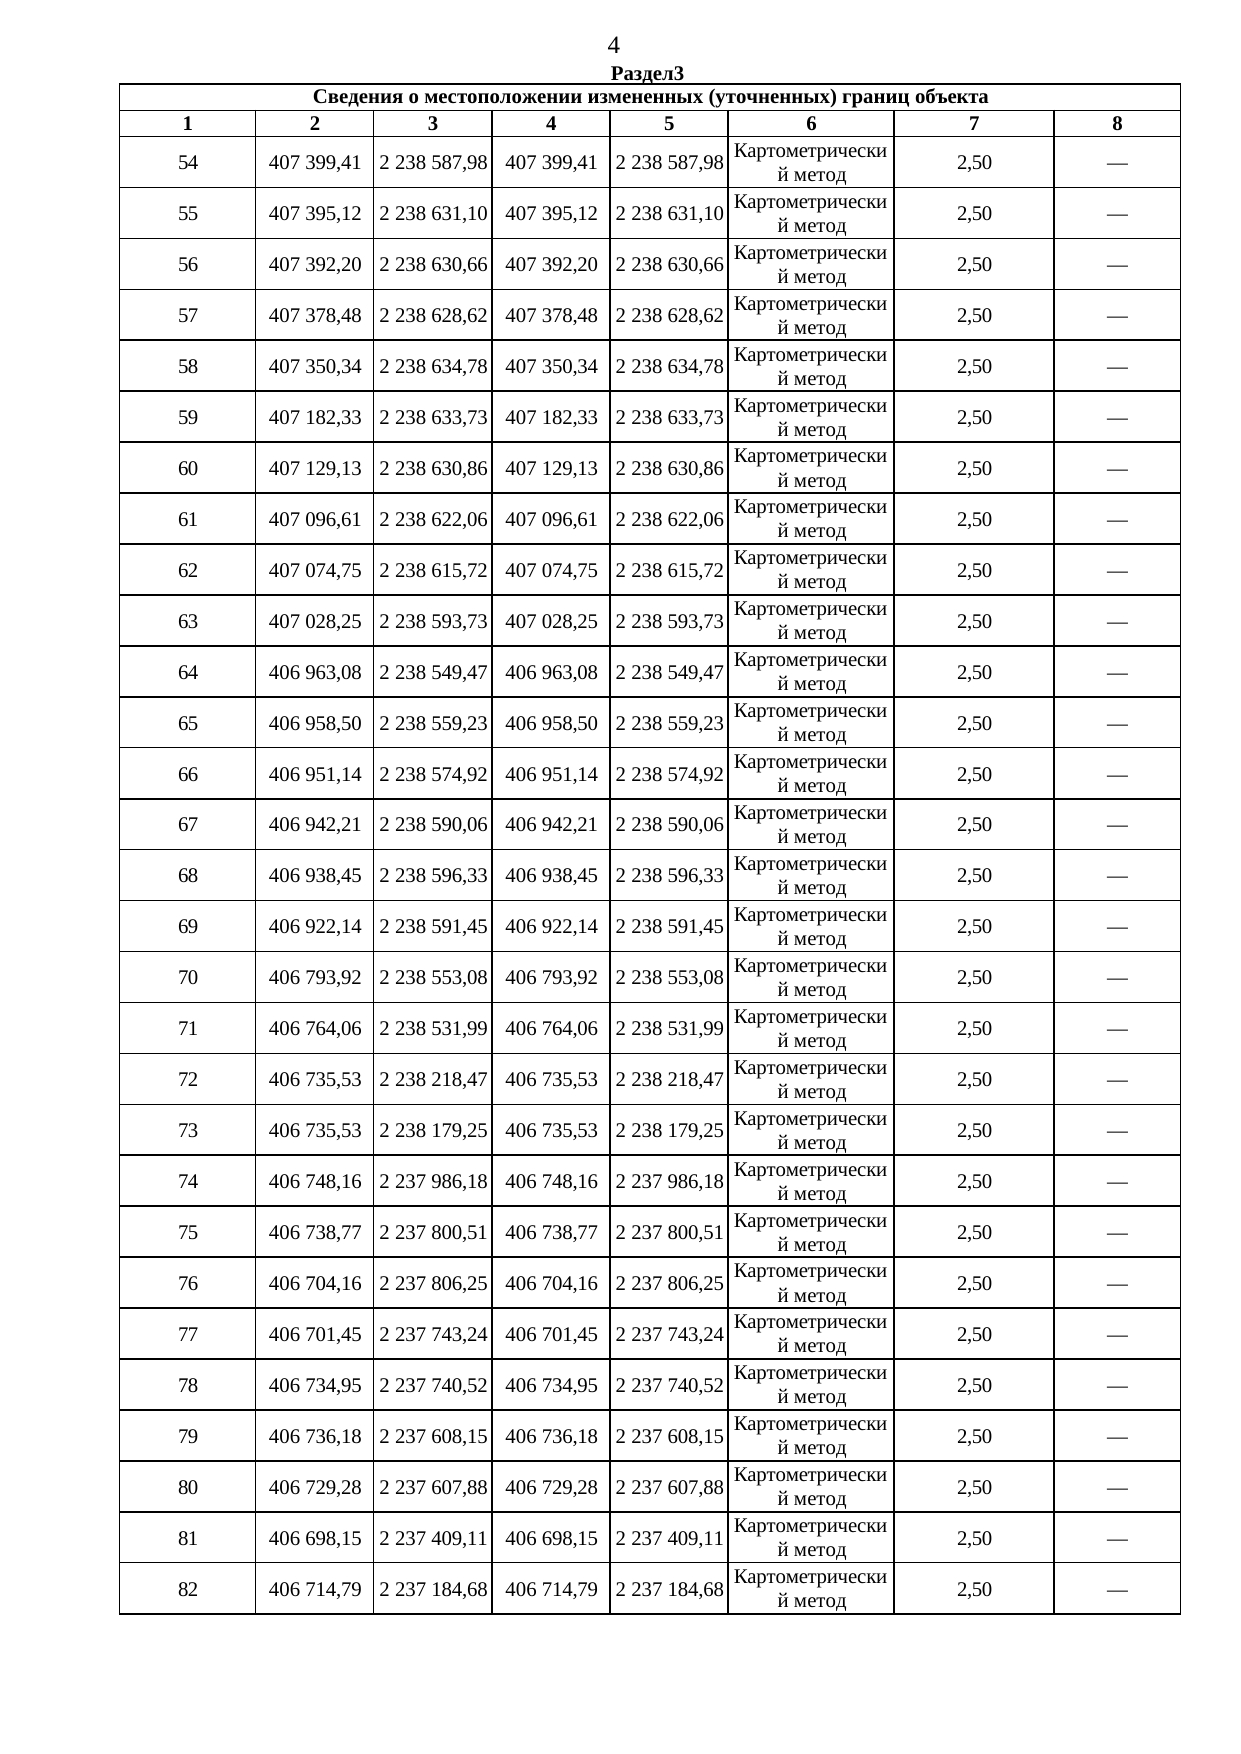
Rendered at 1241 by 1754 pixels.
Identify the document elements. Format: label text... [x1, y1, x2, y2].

table_cell 407 028,25 [256, 596, 373, 645]
table_cell 2 238 531,99 [374, 1003, 491, 1052]
table_cell 406 942,21 [493, 800, 609, 849]
table_cell Картометрически й метод [729, 341, 893, 390]
table_cell 2 238 630,66 [611, 239, 727, 288]
table_cell 407 028,25 [493, 596, 609, 645]
table_cell — [1055, 188, 1180, 237]
table_cell 55 [120, 188, 255, 237]
table_cell 80 [120, 1462, 255, 1511]
table_cell 406 735,53 [493, 1054, 609, 1103]
table_cell 2 237 800,51 [611, 1207, 727, 1256]
table_cell 406 951,14 [256, 748, 373, 798]
table_cell 406 704,16 [256, 1258, 373, 1307]
table_cell 406 734,95 [256, 1360, 373, 1409]
table_cell 71 [120, 1003, 255, 1052]
table_cell 2 237 986,18 [611, 1156, 727, 1205]
table_cell 406 738,77 [493, 1207, 609, 1256]
table_header Сведения о местоположении измененных (уточненных) границ объекта [120, 85, 1180, 109]
table_cell — [1055, 137, 1180, 187]
table_cell 2,50 [895, 698, 1053, 747]
table_cell 65 [120, 698, 255, 747]
table_cell Картометрически й метод [729, 1156, 893, 1205]
table_cell 2 238 591,45 [611, 901, 727, 951]
table_cell 2,50 [895, 596, 1053, 645]
table_cell 406 748,16 [493, 1156, 609, 1205]
table_cell 57 [120, 290, 255, 339]
table_cell 407 399,41 [256, 137, 373, 187]
table_cell 407 129,13 [493, 443, 609, 492]
table_cell 2,50 [895, 188, 1053, 237]
table_cell 2 238 630,66 [374, 239, 491, 288]
table_cell 54 [120, 137, 255, 187]
table_cell 407 392,20 [493, 239, 609, 288]
table_cell Картометрически й метод [729, 392, 893, 441]
table_cell 8 [1055, 111, 1180, 136]
table_cell 2 238 590,06 [374, 800, 491, 849]
table_cell 7 [895, 111, 1053, 136]
table_cell 2 237 986,18 [374, 1156, 491, 1205]
table_cell 407 395,12 [256, 188, 373, 237]
table_cell 2 238 179,25 [611, 1105, 727, 1154]
table_cell Картометрически й метод [729, 1003, 893, 1052]
table_cell 2,50 [895, 1105, 1053, 1154]
table_cell 2,50 [895, 1156, 1053, 1205]
table_cell Картометрически й метод [729, 443, 893, 492]
table_cell — [1055, 1462, 1180, 1511]
table_cell — [1055, 239, 1180, 288]
table_cell Картометрически й метод [729, 1462, 893, 1511]
table_cell — [1055, 392, 1180, 441]
table_cell 2,50 [895, 137, 1053, 187]
table_cell 2 238 553,08 [374, 952, 491, 1002]
table_cell 2,50 [895, 1513, 1053, 1562]
table_cell — [1055, 647, 1180, 696]
table_cell Картометрически й метод [729, 239, 893, 288]
table_cell 2 238 593,73 [374, 596, 491, 645]
table_cell 73 [120, 1105, 255, 1154]
table_cell Картометрически й метод [729, 850, 893, 900]
table_cell — [1055, 1513, 1180, 1562]
table_cell 2 238 615,72 [611, 545, 727, 594]
table_cell — [1055, 1258, 1180, 1307]
table_cell 4 [493, 111, 609, 136]
table_cell 2 238 622,06 [374, 494, 491, 543]
table_cell 2 237 184,68 [611, 1563, 727, 1613]
table_cell — [1055, 1105, 1180, 1154]
table_cell 2,50 [895, 1207, 1053, 1256]
table_cell — [1055, 952, 1180, 1002]
table_cell 2,50 [895, 1411, 1053, 1460]
table_cell 407 378,48 [256, 290, 373, 339]
table_cell — [1055, 290, 1180, 339]
table_cell 2,50 [895, 952, 1053, 1002]
table_cell 2 238 628,62 [611, 290, 727, 339]
table_cell 61 [120, 494, 255, 543]
table_cell 2 238 631,10 [374, 188, 491, 237]
table_cell 407 074,75 [493, 545, 609, 594]
table_cell 2 237 607,88 [374, 1462, 491, 1511]
table_cell 2,50 [895, 800, 1053, 849]
table_cell 406 958,50 [256, 698, 373, 747]
table_cell 2 238 631,10 [611, 188, 727, 237]
table_cell — [1055, 1411, 1180, 1460]
table_cell 406 922,14 [493, 901, 609, 951]
table_cell 407 392,20 [256, 239, 373, 288]
table_cell 406 951,14 [493, 748, 609, 798]
table_cell 63 [120, 596, 255, 645]
table_cell Картометрически й метод [729, 698, 893, 747]
table_cell 406 704,16 [493, 1258, 609, 1307]
table_cell — [1055, 443, 1180, 492]
table_cell 406 701,45 [256, 1309, 373, 1358]
table_cell 406 764,06 [256, 1003, 373, 1052]
table_cell 2 237 743,24 [611, 1309, 727, 1358]
table_cell 2 238 587,98 [374, 137, 491, 187]
table_cell 75 [120, 1207, 255, 1256]
table_cell Картометрически й метод [729, 1411, 893, 1460]
table_cell 58 [120, 341, 255, 390]
table_cell 406 942,21 [256, 800, 373, 849]
table_cell Картометрически й метод [729, 1105, 893, 1154]
table_cell 2 238 218,47 [611, 1054, 727, 1103]
table_cell 2 238 218,47 [374, 1054, 491, 1103]
table_cell 407 350,34 [256, 341, 373, 390]
table_cell 2,50 [895, 392, 1053, 441]
table_cell Картометрически й метод [729, 290, 893, 339]
table_cell 2 238 633,73 [611, 392, 727, 441]
table_cell 406 748,16 [256, 1156, 373, 1205]
table_cell 406 736,18 [256, 1411, 373, 1460]
table_cell 62 [120, 545, 255, 594]
table_cell Картометрически й метод [729, 901, 893, 951]
table_cell 406 764,06 [493, 1003, 609, 1052]
table_cell 60 [120, 443, 255, 492]
table_cell 2,50 [895, 545, 1053, 594]
table_cell 406 793,92 [256, 952, 373, 1002]
table_cell 2,50 [895, 1309, 1053, 1358]
table_cell 407 378,48 [493, 290, 609, 339]
table_cell Картометрически й метод [729, 1513, 893, 1562]
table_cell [729, 1563, 893, 1613]
table_cell 406 922,14 [256, 901, 373, 951]
table_cell 2 237 806,25 [374, 1258, 491, 1307]
table_cell 2 238 559,23 [374, 698, 491, 747]
table_cell 2,50 [895, 1360, 1053, 1409]
table_cell 2 238 549,47 [374, 647, 491, 696]
table_cell 2 237 743,24 [374, 1309, 491, 1358]
table_cell 406 938,45 [256, 850, 373, 900]
table_cell 2 238 590,06 [611, 800, 727, 849]
table_cell 2 237 184,68 [374, 1563, 491, 1613]
table_cell — [1055, 901, 1180, 951]
table_cell 2,50 [895, 1003, 1053, 1052]
table_cell 2,50 [895, 647, 1053, 696]
table_cell 407 096,61 [256, 494, 373, 543]
table_cell 2,50 [895, 748, 1053, 798]
table_cell 2 238 559,23 [611, 698, 727, 747]
table_cell 2 238 596,33 [611, 850, 727, 900]
table_cell 72 [120, 1054, 255, 1103]
table_cell 68 [120, 850, 255, 900]
table_cell — [1055, 494, 1180, 543]
table_cell 2,50 [895, 239, 1053, 288]
table_cell Картометрически й метод [729, 545, 893, 594]
table_cell Картометрически й метод [729, 647, 893, 696]
table_cell — [1055, 1156, 1180, 1205]
table_cell 2 238 622,06 [611, 494, 727, 543]
table_cell 2,50 [895, 850, 1053, 900]
table_cell 2 238 615,72 [374, 545, 491, 594]
table_cell 2 238 630,86 [374, 443, 491, 492]
table_cell 2 237 740,52 [611, 1360, 727, 1409]
table_cell 407 074,75 [256, 545, 373, 594]
table_cell 406 738,77 [256, 1207, 373, 1256]
table_cell 2 238 574,92 [374, 748, 491, 798]
table_cell 407 395,12 [493, 188, 609, 237]
table_cell 2 238 587,98 [611, 137, 727, 187]
table_cell 2,50 [895, 443, 1053, 492]
table_cell 64 [120, 647, 255, 696]
table_cell 2 238 553,08 [611, 952, 727, 1002]
table_cell — [1055, 1563, 1180, 1613]
table_cell Картометрически й метод [729, 748, 893, 798]
table_cell 407 129,13 [256, 443, 373, 492]
table_cell Картометрически й метод [729, 188, 893, 237]
table_cell 407 399,41 [493, 137, 609, 187]
table_cell — [1055, 1360, 1180, 1409]
table_cell — [1055, 800, 1180, 849]
table_cell 2 238 596,33 [374, 850, 491, 900]
table_cell 406 735,53 [256, 1054, 373, 1103]
table_cell 66 [120, 748, 255, 798]
table_cell Картометрически й метод [729, 1360, 893, 1409]
table_cell 1 [120, 111, 255, 136]
table_cell 2,50 [895, 341, 1053, 390]
table_cell 69 [120, 901, 255, 951]
table_cell — [1055, 545, 1180, 594]
table_cell 2 238 634,78 [611, 341, 727, 390]
table_cell 406 958,50 [493, 698, 609, 747]
table_cell 2 238 593,73 [611, 596, 727, 645]
table_cell 6 [729, 111, 893, 136]
table_cell 5 [611, 111, 727, 136]
table_cell 407 182,33 [493, 392, 609, 441]
table_cell 2 237 409,11 [374, 1513, 491, 1562]
table_cell Картометрически й метод [729, 1258, 893, 1307]
table_cell 77 [120, 1309, 255, 1358]
table_cell 2 238 591,45 [374, 901, 491, 951]
table_cell Картометрически й метод [729, 800, 893, 849]
table_cell 406 729,28 [493, 1462, 609, 1511]
table_cell 406 701,45 [493, 1309, 609, 1358]
table_cell 2 237 607,88 [611, 1462, 727, 1511]
table_cell — [1055, 341, 1180, 390]
table_cell 2 237 800,51 [374, 1207, 491, 1256]
table_cell Картометрически й метод [729, 1309, 893, 1358]
table_cell — [1055, 1054, 1180, 1103]
table_cell Картометрически й метод [729, 596, 893, 645]
table_cell 2,50 [895, 1054, 1053, 1103]
table_cell 406 735,53 [493, 1105, 609, 1154]
table_cell 406 729,28 [256, 1462, 373, 1511]
table_cell Картометрически й метод [729, 952, 893, 1002]
table_cell 2 238 531,99 [611, 1003, 727, 1052]
table_cell 407 350,34 [493, 341, 609, 390]
table_cell 79 [120, 1411, 255, 1460]
table_cell 82 [120, 1563, 255, 1613]
table_cell — [1055, 596, 1180, 645]
table_cell 407 182,33 [256, 392, 373, 441]
table_cell — [1055, 748, 1180, 798]
table_cell — [1055, 850, 1180, 900]
table_cell 406 714,79 [493, 1563, 609, 1613]
table_cell 2,50 [895, 494, 1053, 543]
table_cell 2,50 [895, 1258, 1053, 1307]
table_cell — [1055, 698, 1180, 747]
table_cell 406 963,08 [256, 647, 373, 696]
table_cell 3 [374, 111, 491, 136]
table_cell 406 963,08 [493, 647, 609, 696]
table_cell 2 238 574,92 [611, 748, 727, 798]
table_cell 407 096,61 [493, 494, 609, 543]
table_cell 406 698,15 [493, 1513, 609, 1562]
table_cell 76 [120, 1258, 255, 1307]
table_cell 56 [120, 239, 255, 288]
table_cell 2,50 [895, 901, 1053, 951]
table_cell 2,50 [895, 1563, 1053, 1613]
table_cell Картометрически й метод [729, 1207, 893, 1256]
table_cell 2 237 608,15 [611, 1411, 727, 1460]
table_cell 2 237 409,11 [611, 1513, 727, 1562]
table_cell 2 [256, 111, 373, 136]
table_cell 406 938,45 [493, 850, 609, 900]
table_cell 74 [120, 1156, 255, 1205]
table_cell 70 [120, 952, 255, 1002]
table_cell 67 [120, 800, 255, 849]
table_cell 2 237 806,25 [611, 1258, 727, 1307]
table_cell — [1055, 1003, 1180, 1052]
table_cell 2 238 630,86 [611, 443, 727, 492]
table_cell 406 793,92 [493, 952, 609, 1002]
table_cell 2 238 179,25 [374, 1105, 491, 1154]
table_cell 2,50 [895, 290, 1053, 339]
table_cell — [1055, 1207, 1180, 1256]
table_cell 2 237 740,52 [374, 1360, 491, 1409]
table_cell 406 736,18 [493, 1411, 609, 1460]
table_cell 406 734,95 [493, 1360, 609, 1409]
table_cell 406 735,53 [256, 1105, 373, 1154]
table_cell Картометрически й метод [729, 494, 893, 543]
table_cell 2 238 634,78 [374, 341, 491, 390]
table_cell — [1055, 1309, 1180, 1358]
table_cell Картометрически й метод [729, 1054, 893, 1103]
table_cell 78 [120, 1360, 255, 1409]
table_cell 2 238 628,62 [374, 290, 491, 339]
table_cell 2,50 [895, 1462, 1053, 1511]
table_cell 81 [120, 1513, 255, 1562]
table_cell 2 238 549,47 [611, 647, 727, 696]
table_cell 406 714,79 [256, 1563, 373, 1613]
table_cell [729, 137, 893, 187]
table_cell 2 237 608,15 [374, 1411, 491, 1460]
table_cell 59 [120, 392, 255, 441]
table_cell 406 698,15 [256, 1513, 373, 1562]
table_cell 2 238 633,73 [374, 392, 491, 441]
